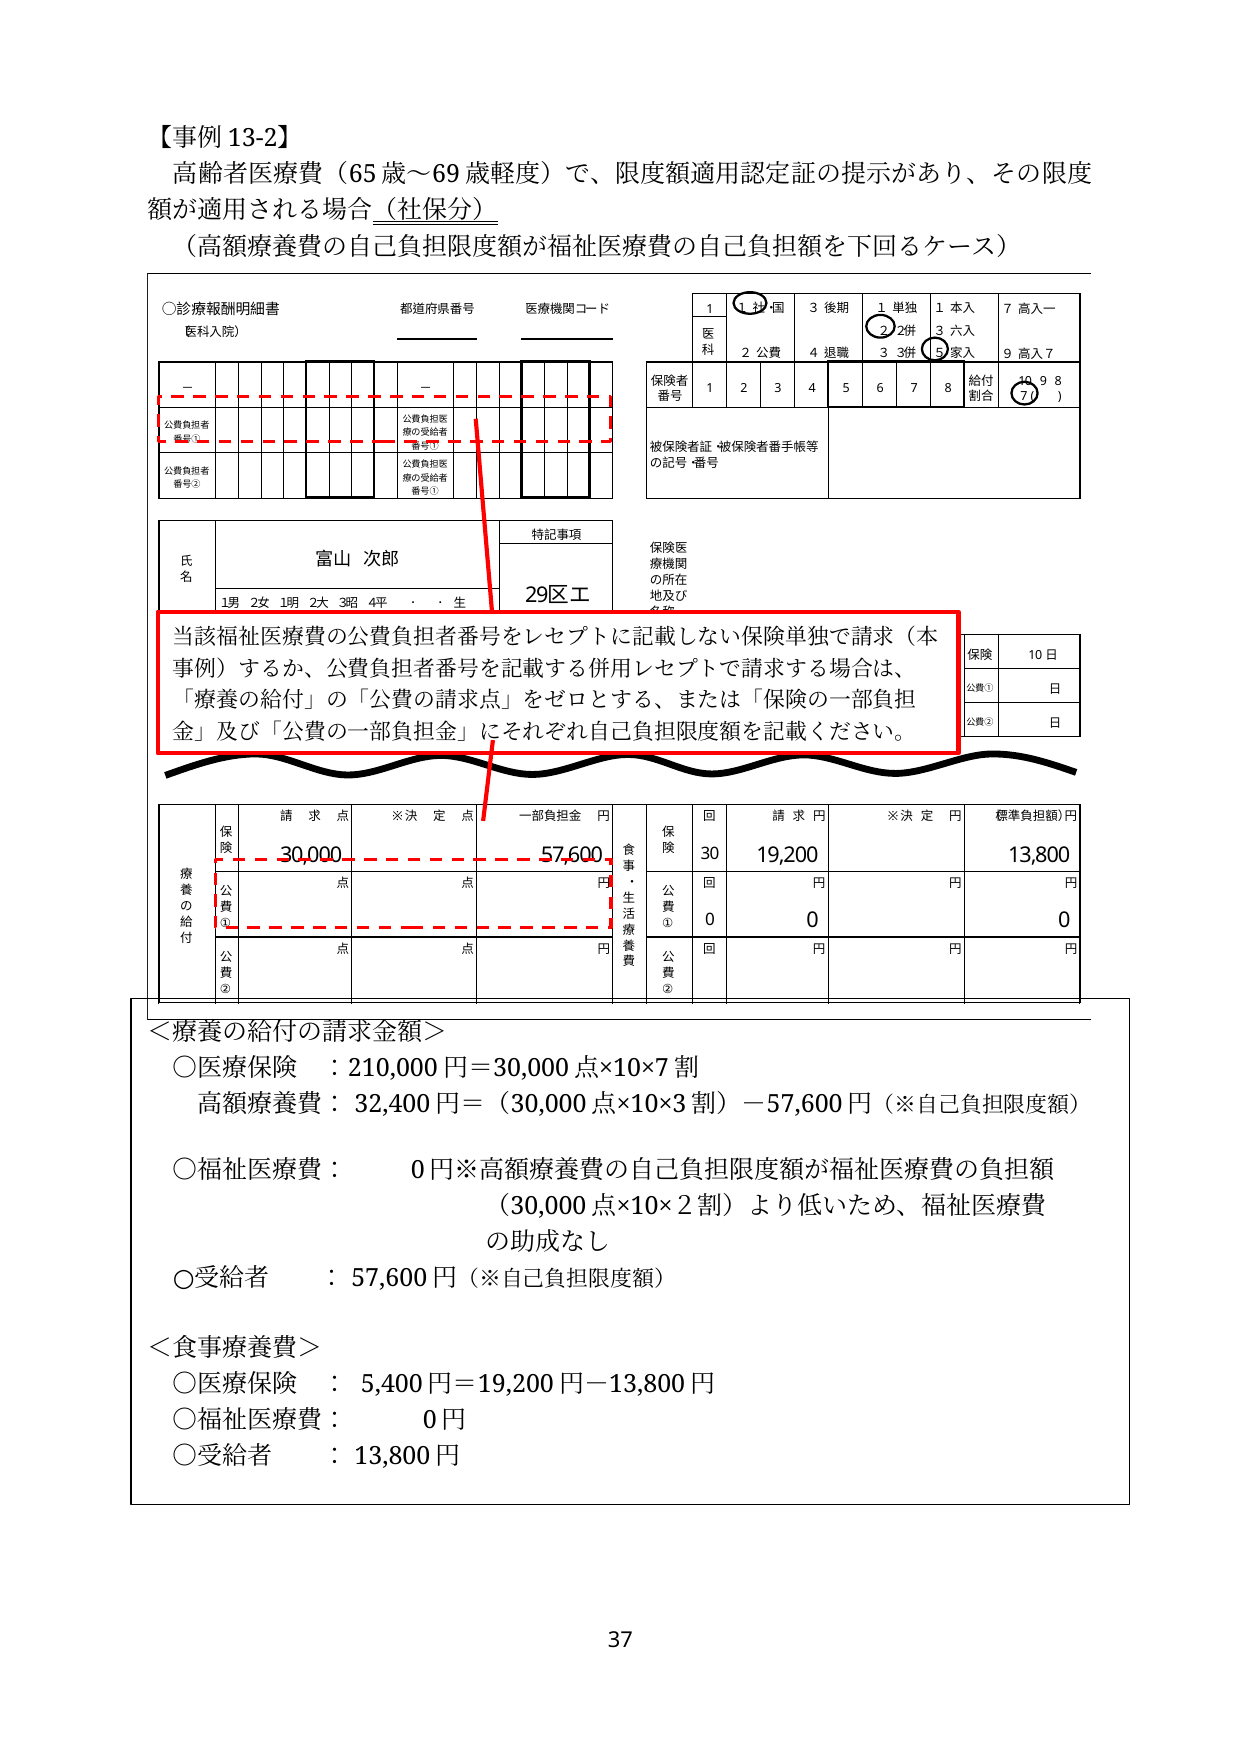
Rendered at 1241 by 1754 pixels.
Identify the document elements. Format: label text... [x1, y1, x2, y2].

text ○受給者 ： 13,800円 [148, 1435, 1092, 1471]
text ○受給者 ： 57,600円（※自己負担限度額） [148, 1257, 1092, 1293]
text ○医療保険 ： 5,400円＝19,200円－13,800円 [148, 1363, 1092, 1399]
text の助成なし [148, 1221, 1092, 1257]
text ○福祉医療費： 0円※高額療養費の自己負担限度額が福祉医療費の負担額 [148, 1149, 1092, 1185]
text ＜食事療養費＞ [148, 1327, 1092, 1363]
text 高額療養費： 32,400円＝（30,000点×10×3割）－57,600円（※自己負担限度額） [148, 1083, 1122, 1119]
text （高額療養費の自己負担限度額が福祉医療費の自己負担額を下回るケース） [148, 226, 1092, 262]
text 【事例13-2】 [148, 118, 1092, 154]
text ○医療保険 ：210,000円＝30,000点×10×7割 [148, 1047, 1092, 1083]
text ＜療養の給付の請求金額＞ [148, 1011, 1092, 1047]
text ○福祉医療費： 0円 [148, 1399, 1092, 1435]
text （30,000点×10×２割）より低いため、福祉医療費 [148, 1185, 1092, 1221]
text 高齢者医療費（65歳～69歳軽度）で、限度額適用認定証の提示があり、その限度額が適用される場合（社保分） [148, 154, 1092, 226]
